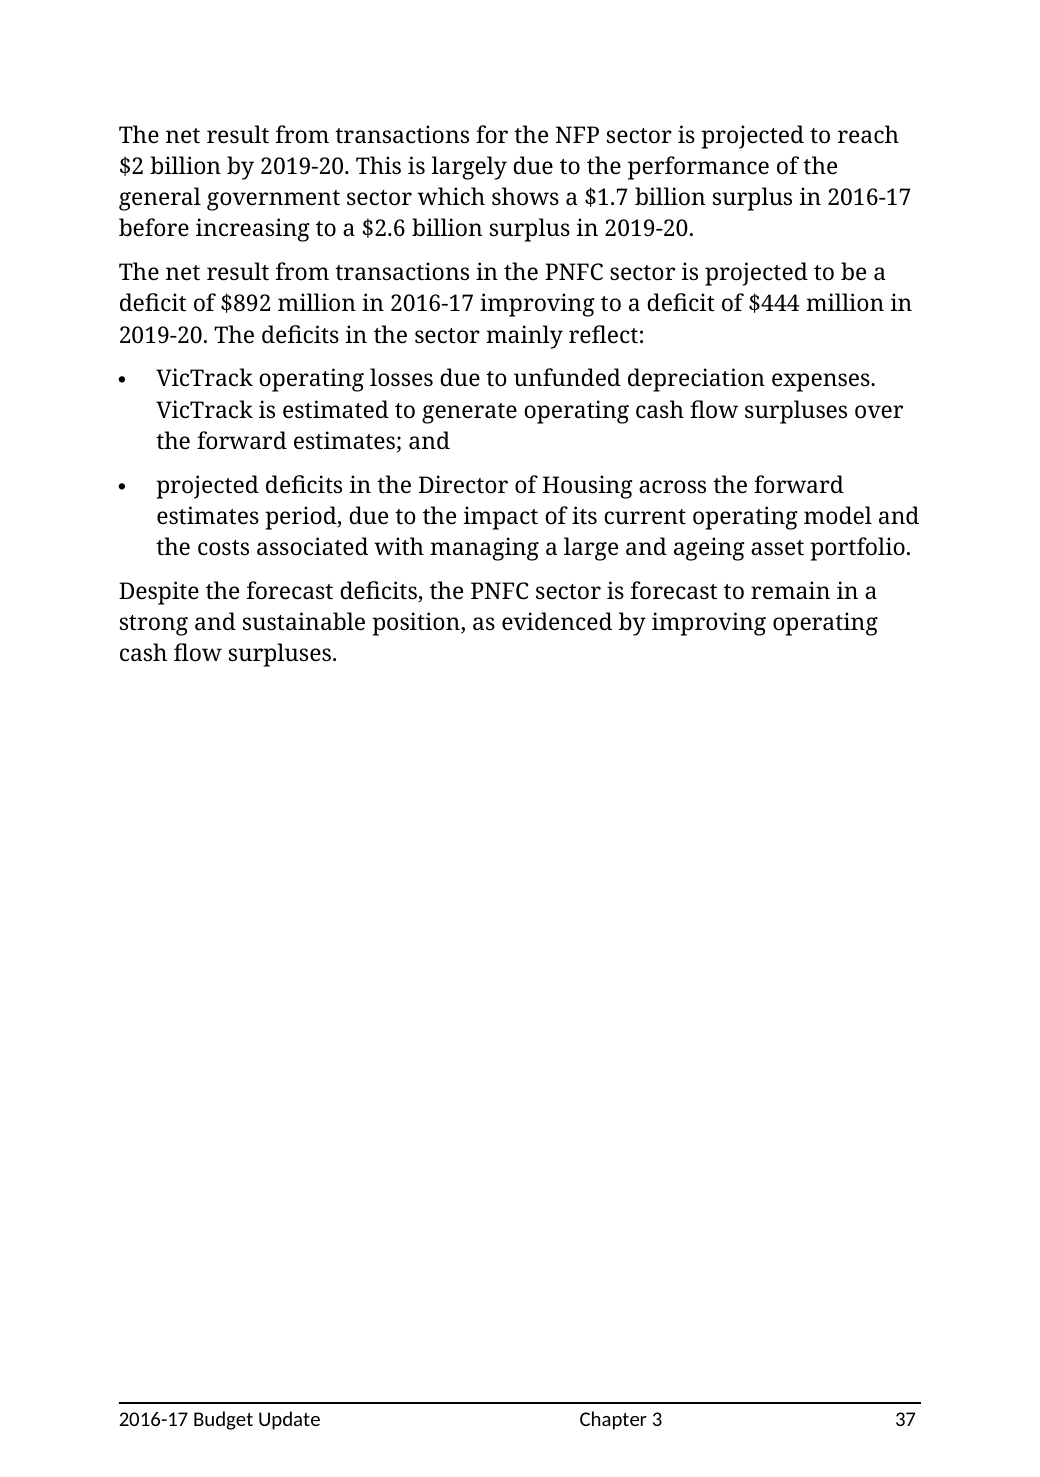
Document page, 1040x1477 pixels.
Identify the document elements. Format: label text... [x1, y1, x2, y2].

text Despite the forecast deficits, the PNFC sector is forecast to remain in a strong and sustainable position, as evidenced by improving operating cash flow surpluses. [118, 575, 921, 668]
text The net result from transactions in the PNFC sector is projected to be a deficit of $892 million in 2016-17 improving to a deficit of $444 million in 2019-20. The deficits in the sector mainly reflect: [118, 256, 921, 350]
text projected deficits in the Director of Housing across the forward estimates period, due to the impact of its current operating model and the costs associated with managing a large and ageing asset portfolio. [118, 468, 921, 562]
text The net result from transactions for the NFP sector is projected to reach $2 billion by 2019-20. This is largely due to the performance of the general government sector which shows a $1.7 billion surplus in 2016-17 before increasing to a $2.6 billion surplus in 2019-20. [118, 118, 921, 243]
text VicTrack operating losses due to unfunded depreciation expenses. VicTrack is estimated to generate operating cash flow surpluses over the forward estimates; and [118, 362, 921, 456]
